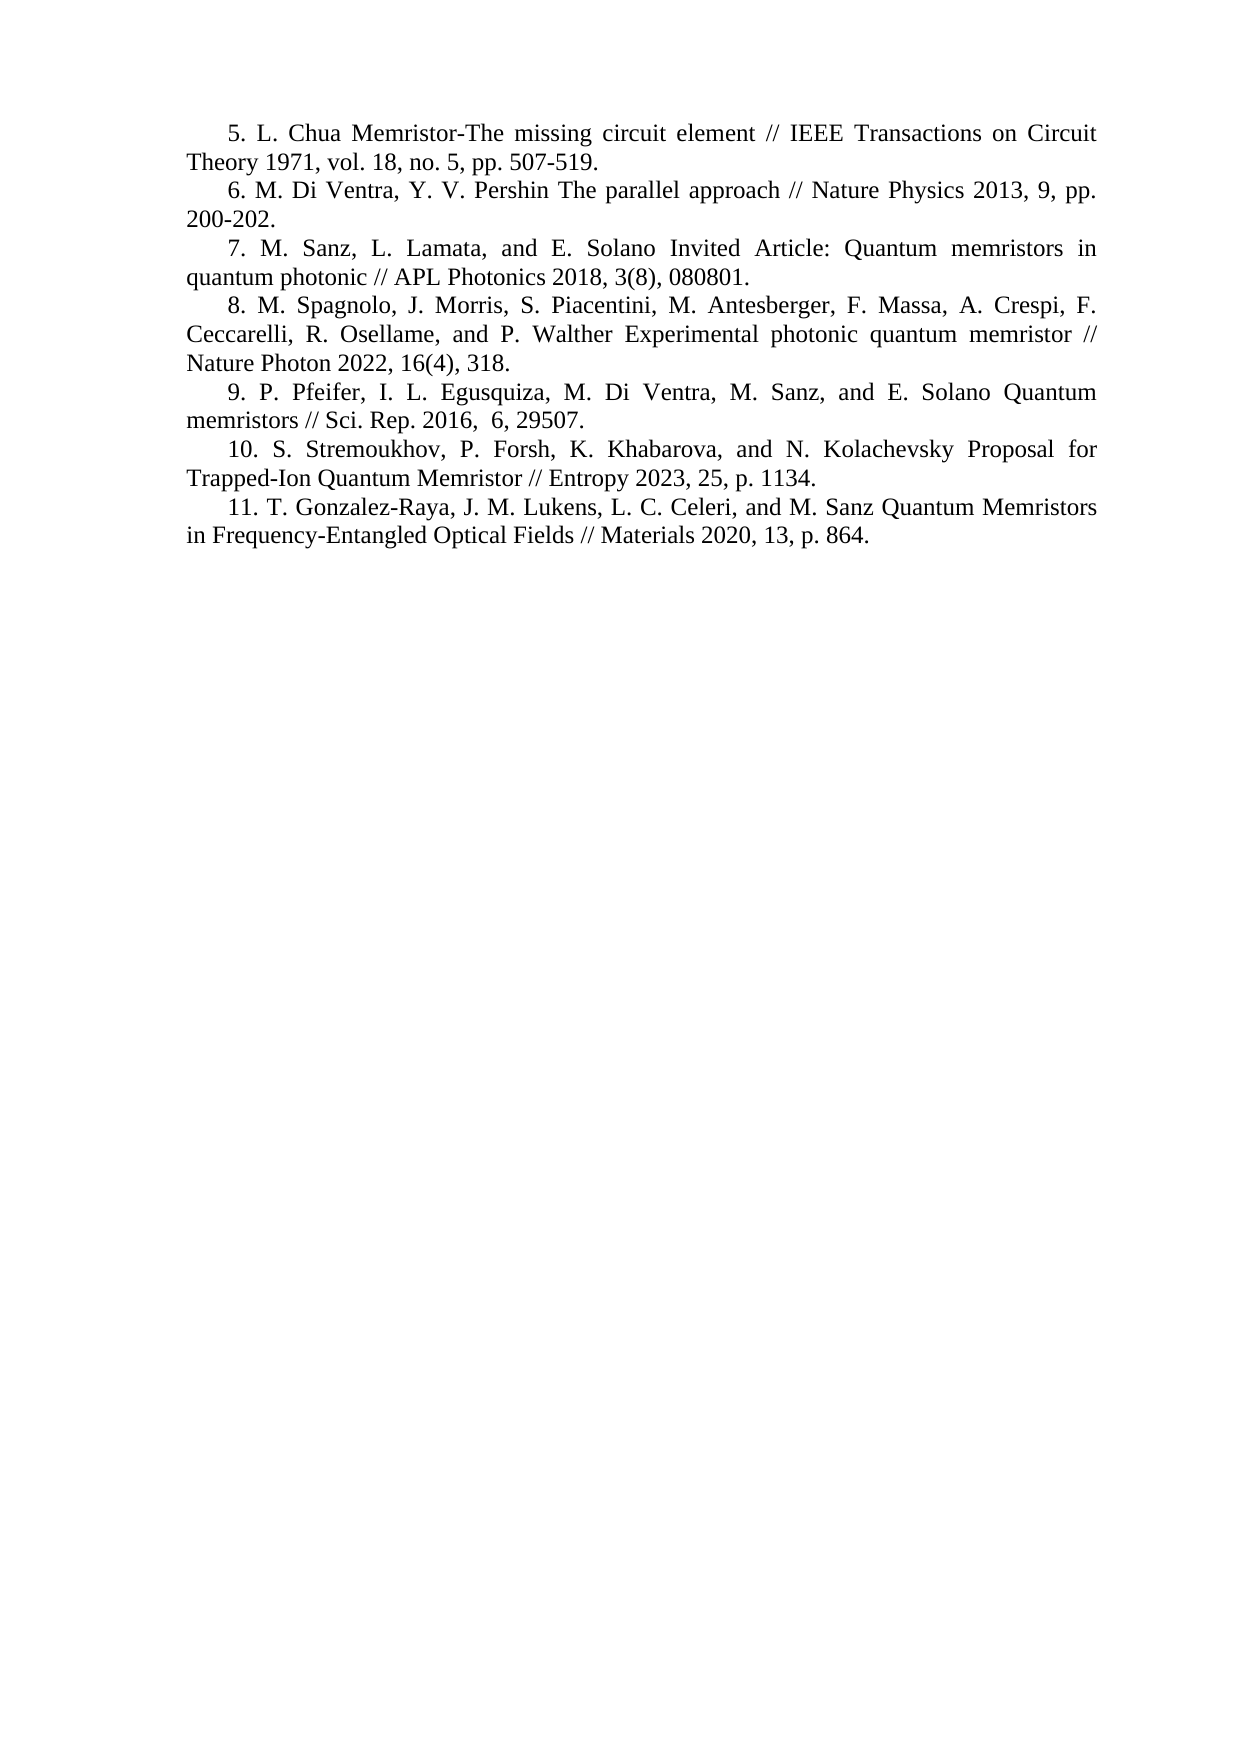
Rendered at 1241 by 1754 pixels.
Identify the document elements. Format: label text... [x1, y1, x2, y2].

list 10. S. Stremoukhov, P. Forsh, K. Khabarova, and N. Kolachevsky Proposal for Trapped-Ion Quantum Memristor // Entropy 2023, 25, p. 1134. [186, 434, 1098, 492]
list 7. M. Sanz, L. Lamata, and E. Solano Invited Article: Quantum memristors in quantum photonic // APL Photonics 2018, 3(8), 080801. [186, 233, 1098, 291]
list 11. T. Gonzalez-Raya, J. M. Lukens, L. C. Celeri, and M. Sanz Quantum Memristors in Frequency-Entangled Optical Fields // Materials 2020, 13, p. 864. [186, 492, 1098, 549]
list 8. M. Spagnolo, J. Morris, S. Piacentini, M. Antesberger, F. Massa, A. Crespi, F. Ceccarelli, R. Osellame, and P. Walther Experimental photonic quantum memristor // Nature Photon 2022, 16(4), 318. [186, 291, 1098, 377]
list 9. P. Pfeifer, I. L. Egusquiza, M. Di Ventra, M. Sanz, and E. Solano Quantum memristors // Sci. Rep. 2016, 6, 29507. [186, 377, 1098, 434]
list 6. M. Di Ventra, Y. V. Pershin The parallel approach // Nature Physics 2013, 9, pp. 200-202. [186, 176, 1098, 233]
list 5. L. Chua Memristor-The missing circuit element // IEEE Transactions on Circuit Theory 1971, vol. 18, no. 5, pp. 507-519. [186, 118, 1098, 176]
